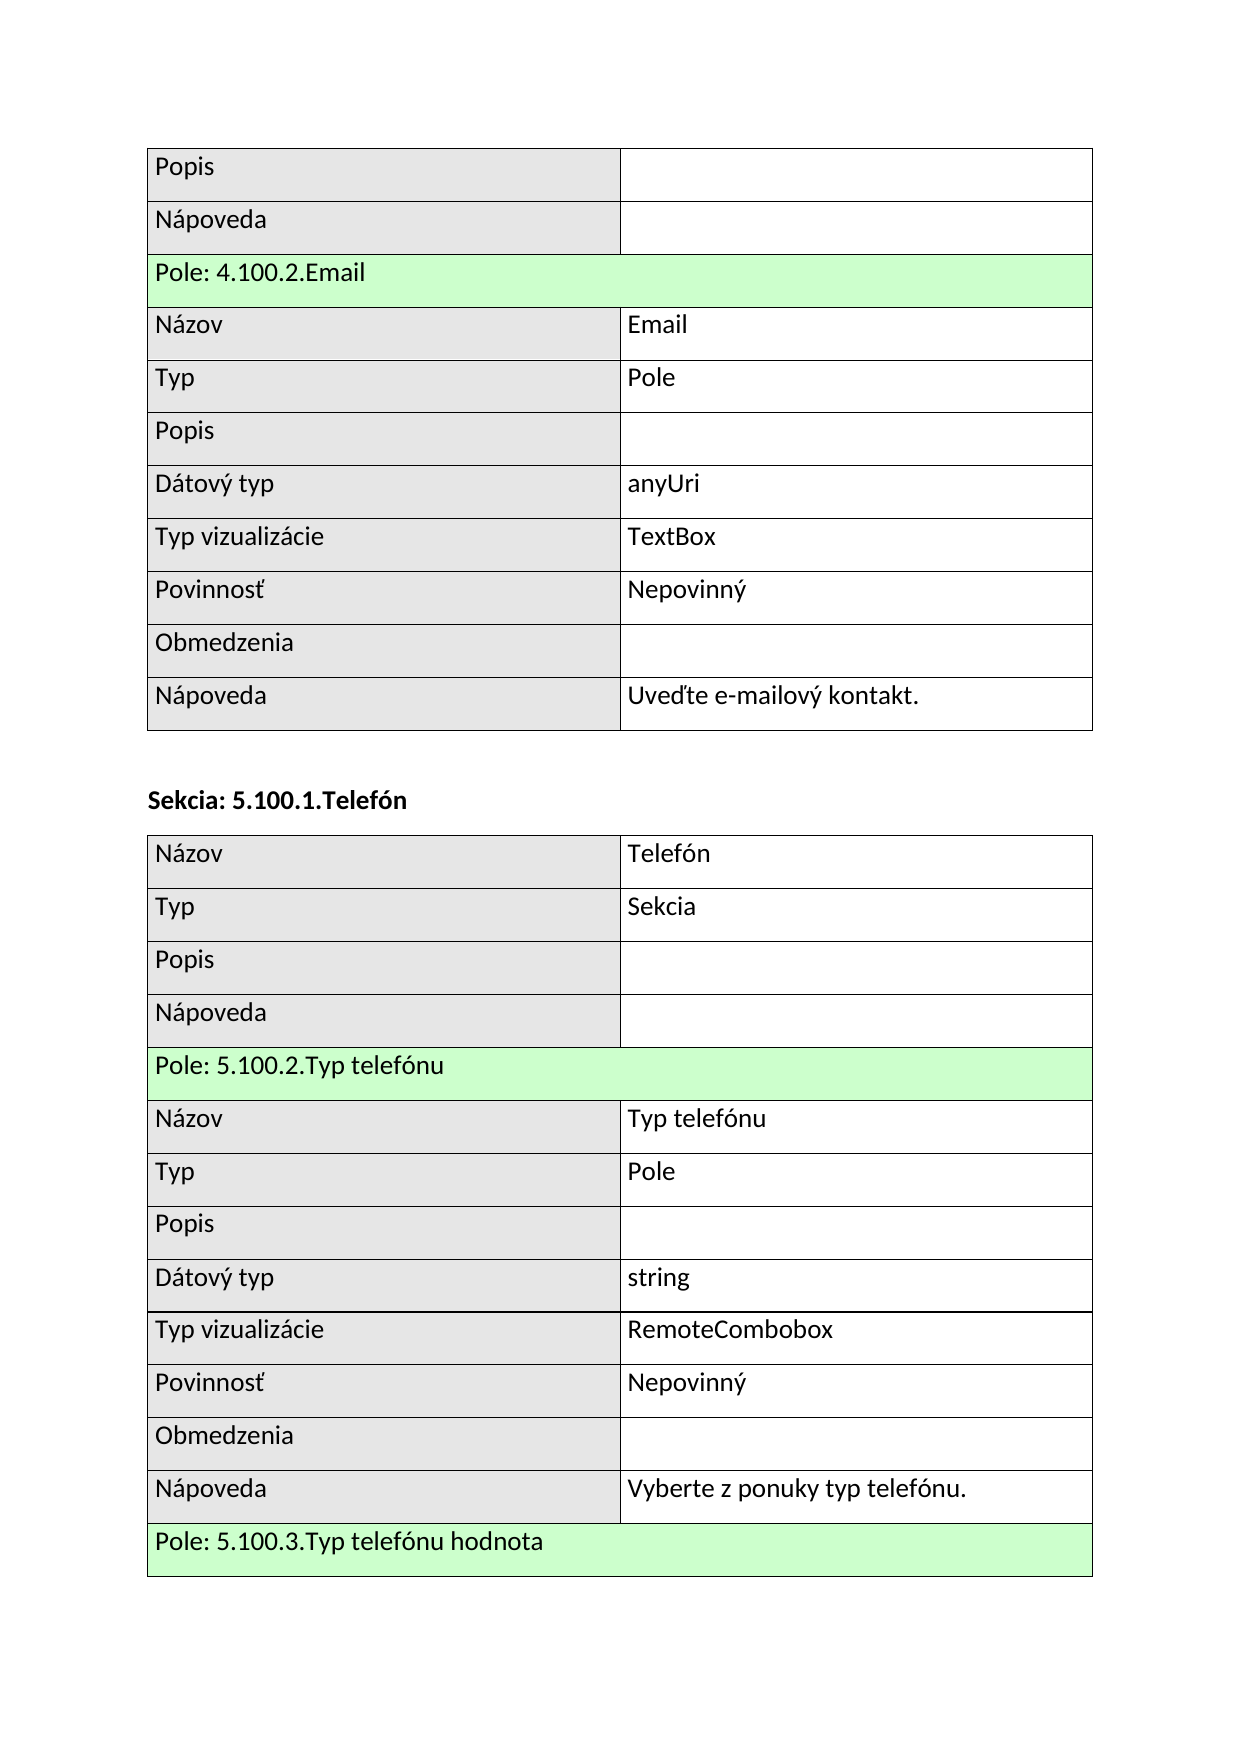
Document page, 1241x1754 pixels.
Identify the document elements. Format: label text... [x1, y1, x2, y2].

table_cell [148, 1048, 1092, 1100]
text Sekcia: 5.100.1.Telefón [148, 783, 1093, 816]
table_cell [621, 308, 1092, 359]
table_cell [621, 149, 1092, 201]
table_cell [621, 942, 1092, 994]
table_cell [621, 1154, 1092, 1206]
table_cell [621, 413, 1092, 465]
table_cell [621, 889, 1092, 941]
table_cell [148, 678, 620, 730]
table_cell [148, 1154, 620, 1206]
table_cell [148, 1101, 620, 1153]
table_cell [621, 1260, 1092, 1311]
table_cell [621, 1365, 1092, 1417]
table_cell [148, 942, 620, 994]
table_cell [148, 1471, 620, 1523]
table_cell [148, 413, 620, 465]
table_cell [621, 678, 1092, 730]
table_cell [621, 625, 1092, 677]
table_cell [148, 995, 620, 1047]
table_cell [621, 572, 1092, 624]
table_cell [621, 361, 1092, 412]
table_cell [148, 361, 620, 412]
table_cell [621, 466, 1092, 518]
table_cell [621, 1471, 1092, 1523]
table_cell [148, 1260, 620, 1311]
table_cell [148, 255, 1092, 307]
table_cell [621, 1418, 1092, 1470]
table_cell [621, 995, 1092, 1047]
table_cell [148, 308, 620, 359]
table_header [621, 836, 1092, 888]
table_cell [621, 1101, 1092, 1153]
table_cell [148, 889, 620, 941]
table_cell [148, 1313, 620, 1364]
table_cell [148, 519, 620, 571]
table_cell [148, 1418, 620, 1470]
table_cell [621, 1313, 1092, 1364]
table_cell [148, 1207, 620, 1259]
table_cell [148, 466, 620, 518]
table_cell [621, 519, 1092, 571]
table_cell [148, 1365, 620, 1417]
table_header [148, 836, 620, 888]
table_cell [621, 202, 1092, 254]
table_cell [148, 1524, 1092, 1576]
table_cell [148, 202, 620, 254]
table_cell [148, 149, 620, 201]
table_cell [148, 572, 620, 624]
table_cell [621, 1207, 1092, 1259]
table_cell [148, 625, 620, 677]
